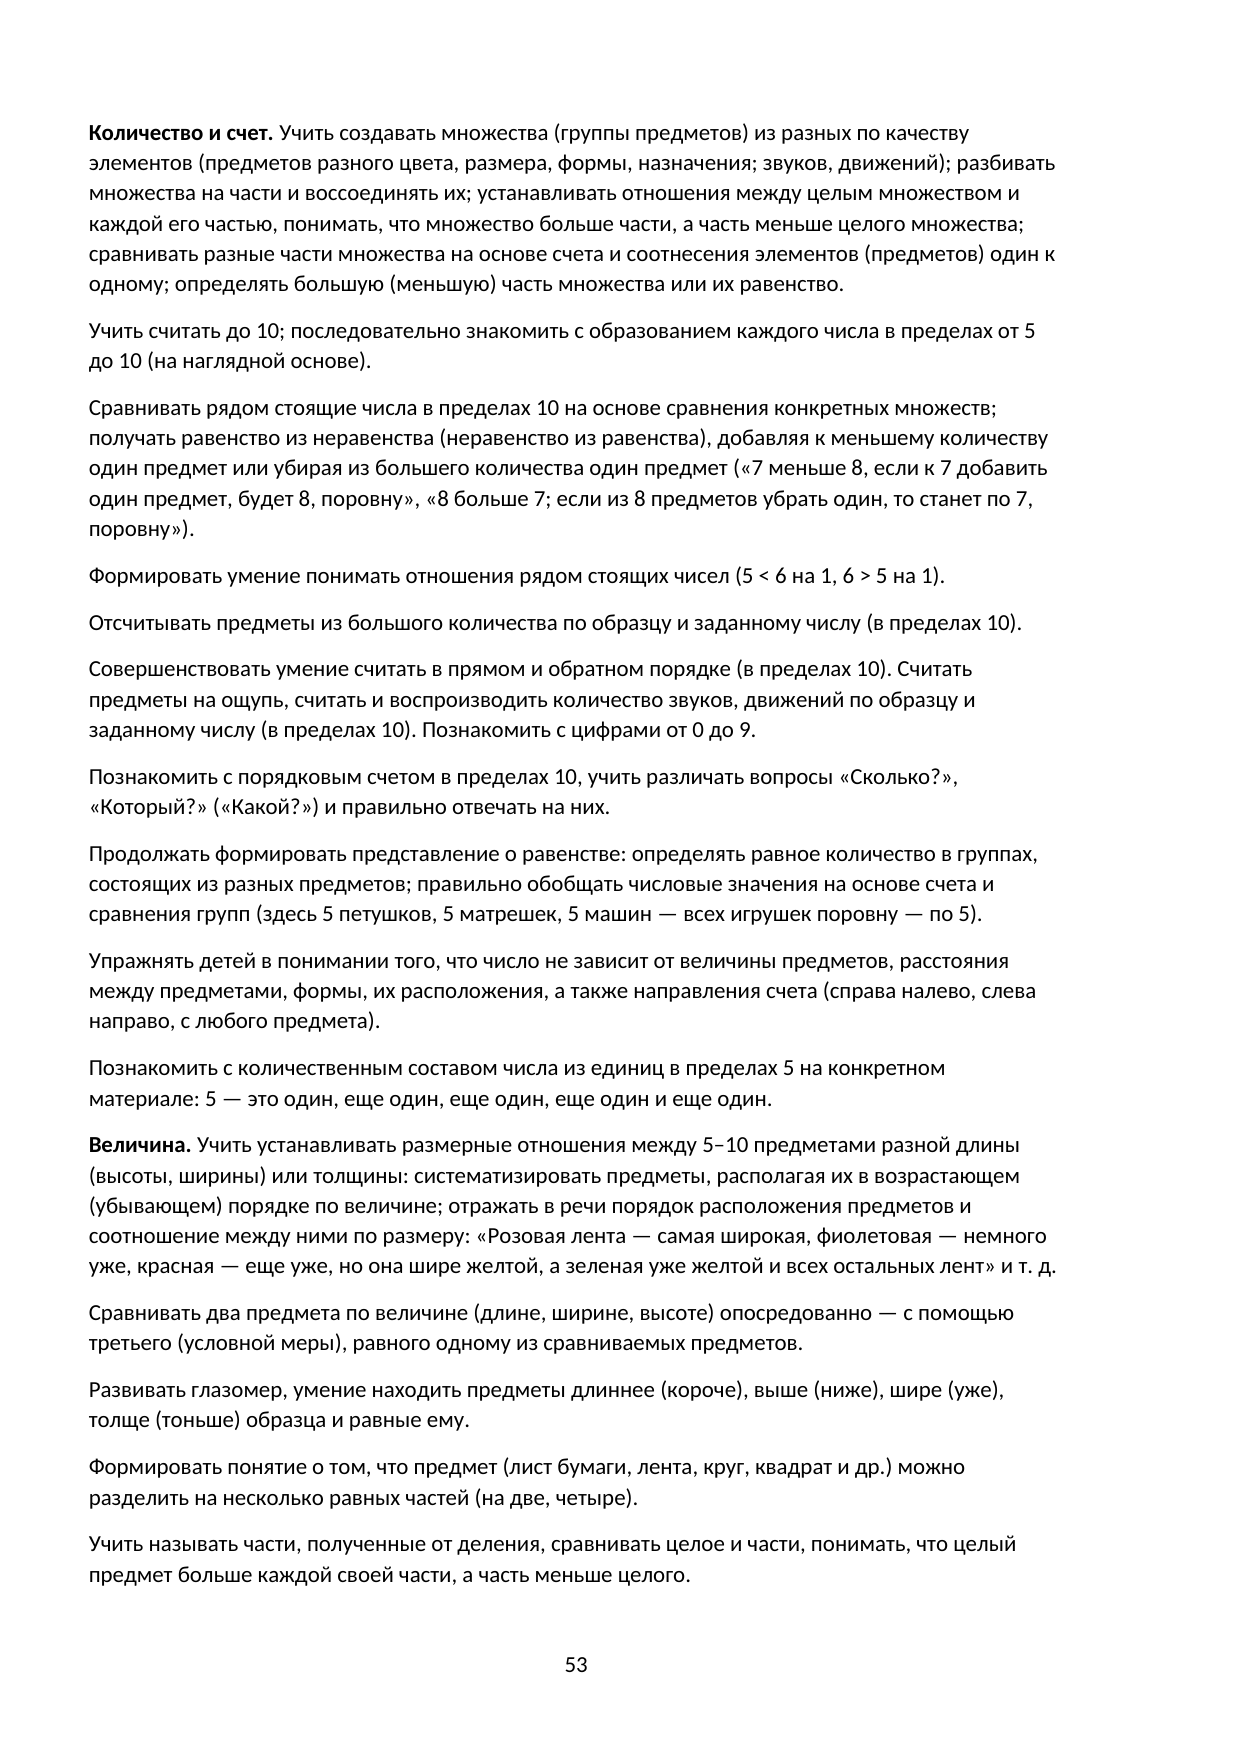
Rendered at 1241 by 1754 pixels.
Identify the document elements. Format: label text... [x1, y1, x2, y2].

text Отсчитывать предметы из большого количества по образцу и заданному числу (в пределах 10). [88, 608, 1063, 636]
text Продолжать формировать представление о равенстве: определять равное количество в группах, состоящих из разных предметов; правильно обобщать числовые значения на основе счета и сравнения групп (здесь 5 петушков, 5 матрешек, 5 машин — всех игрушек поровну — по 5). [88, 839, 1063, 927]
text Познакомить с порядковым счетом в пределах 10, учить различать вопросы «Сколько?», «Который?» («Какой?») и правильно отвечать на них. [88, 762, 1063, 820]
text Сравнивать рядом стоящие числа в пределах 10 на основе сравнения конкретных множеств; получать равенство из неравенства (неравенство из равенства), добавляя к меньшему количеству один предмет или убирая из большего количества один предмет («7 меньше 8, если к 7 добавить один предмет, будет 8, поровну», «8 больше 7; если из 8 предметов убрать один, то станет по 7, поровну»). [88, 393, 1063, 542]
text Познакомить с количественным составом числа из единиц в пределах 5 на конкретном материале: 5 — это один, еще один, еще один, еще один и еще один. [88, 1053, 1063, 1112]
text Учить считать до 10; последовательно знакомить с образованием каждого числа в пределах от 5 до 10 (на наглядной основе). [88, 316, 1063, 374]
text Величина. Учить устанавливать размерные отношения между 5–10 предметами разной длины (высоты, ширины) или толщины: систематизировать предметы, располагая их в возрастающем (убывающем) порядке по величине; отражать в речи порядок расположения предметов и соотношение между ними по размеру: «Розовая лента — самая широкая, фиолетовая — немного уже, красная — еще уже, но она шире желтой, а зеленая уже желтой и всех остальных лент» и т. д. [88, 1131, 1063, 1279]
text Формировать умение понимать отношения рядом стоящих чисел (5 < 6 на 1, 6 > 5 на 1). [88, 561, 1063, 589]
text Количество и счет. Учить создавать множества (группы предметов) из разных по качеству элементов (предметов разного цвета, размера, формы, назначения; звуков, движений); разбивать множества на части и воссоединять их; устанавливать отношения между целым множеством и каждой его частью, понимать, что множество больше части, а часть меньше целого множества; сравнивать разные части множества на основе счета и соотнесения элементов (предметов) один к одному; определять большую (меньшую) часть множества или их равенство. [88, 118, 1063, 297]
text Сравнивать два предмета по величине (длине, ширине, высоте) опосредованно — с помощью третьего (условной меры), равного одному из сравниваемых предметов. [88, 1298, 1063, 1357]
text Совершенствовать умение считать в прямом и обратном порядке (в пределах 10). Считать предметы на ощупь, считать и воспроизводить количество звуков, движений по образцу и заданному числу (в пределах 10). Познакомить с цифрами от 0 до 9. [88, 654, 1063, 743]
text Развивать глазомер, умение находить предметы длиннее (короче), выше (ниже), шире (уже), толще (тоньше) образца и равные ему. [88, 1375, 1063, 1434]
text Упражнять детей в понимании того, что число не зависит от величины предметов, расстояния между предметами, формы, их расположения, а также направления счета (справа налево, слева направо, с любого предмета). [88, 946, 1063, 1035]
text Учить называть части, полученные от деления, сравнивать целое и части, понимать, что целый предмет больше каждой своей части, а часть меньше целого. [88, 1529, 1063, 1588]
text Формировать понятие о том, что предмет (лист бумаги, лента, круг, квадрат и др.) можно разделить на несколько равных частей (на две, четыре). [88, 1452, 1063, 1511]
